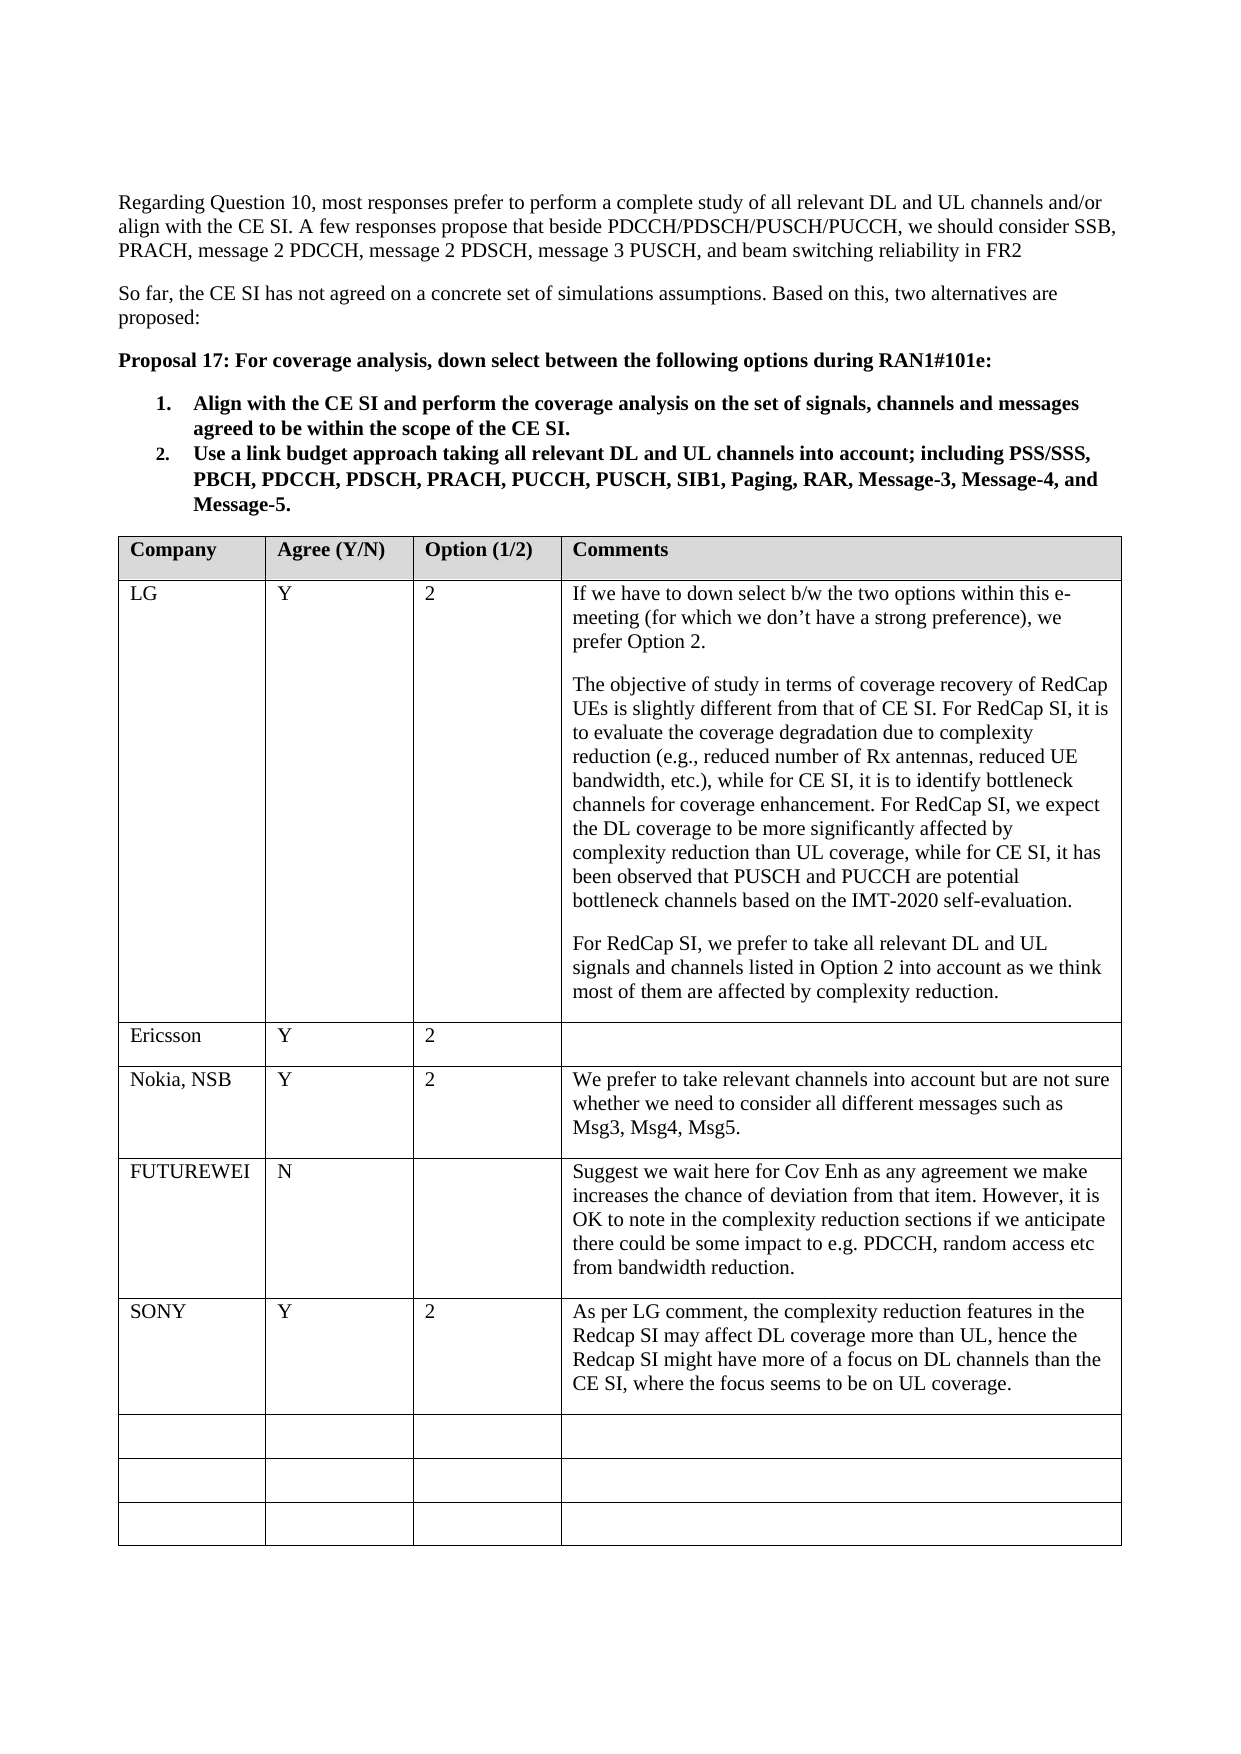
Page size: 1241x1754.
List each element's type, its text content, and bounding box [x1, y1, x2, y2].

table_cell Y [266, 581, 413, 1022]
table_cell We prefer to take relevant channels into account but are not sure whether we need to consider all different messages such as Msg3, Msg4, Msg5. [562, 1067, 1121, 1158]
table_cell [119, 1415, 265, 1458]
table_cell [562, 1503, 1121, 1545]
table_cell Y [266, 1023, 413, 1066]
table_cell N [266, 1159, 413, 1298]
table_cell Y [266, 1299, 413, 1414]
table_cell [562, 1459, 1121, 1502]
table_cell [119, 1503, 265, 1545]
table_cell [119, 1459, 265, 1502]
list Align with the CE SI and perform the coverage analysis on the set of signals, channels and messages agreed to be within the scope of the CE SI. [156, 391, 1122, 440]
table_cell [414, 1159, 561, 1298]
text So far, the CE SI has not agreed on a concrete set of simulations assumptions. Based on this, two alternatives are proposed: [118, 281, 1122, 329]
table_cell If we have to down select b/w the two options within this e-meeting (for which we don’t have a strong preference), we prefer Option 2. The objective of study in terms of coverage recovery of RedCap UEs is slightly different from that of CE SI. For RedCap SI, it is to evaluate the coverage degradation due to complexity reduction (e.g., reduced number of Rx antennas, reduced UE bandwidth, etc.), while for CE SI, it is to identify bottleneck channels for coverage enhancement. For RedCap SI, we expect the DL coverage to be more significantly affected by complexity reduction than UL coverage, while for CE SI, it has been observed that PUSCH and PUCCH are potential bottleneck channels based on the IMT-2020 self-evaluation. For RedCap SI, we prefer to take all relevant DL and UL signals and channels listed in Option 2 into account as we think most of them are affected by complexity reduction. [562, 581, 1121, 1022]
table_cell 2 [414, 1023, 561, 1066]
table_cell [414, 1415, 561, 1458]
table_header Agree (Y/N) [266, 537, 413, 579]
table_cell Suggest we wait here for Cov Enh as any agreement we make increases the chance of deviation from that item. However, it is OK to note in the complexity reduction sections if we anticipate there could be some impact to e.g. PDCCH, random access etc from bandwidth reduction. [562, 1159, 1121, 1298]
table_header Company [119, 537, 265, 579]
text Regarding Question 10, most responses prefer to perform a complete study of all relevant DL and UL channels and/or align with the CE SI. A few responses propose that beside PDCCH/PDSCH/PUSCH/PUCCH, we should consider SSB, PRACH, message 2 PDCCH, message 2 PDSCH, message 3 PUSCH, and beam switching reliability in FR2 [118, 190, 1122, 262]
table_cell [266, 1459, 413, 1502]
table_cell Y [266, 1067, 413, 1158]
table_cell [414, 1503, 561, 1545]
table_cell Nokia, NSB [119, 1067, 265, 1158]
table_cell 2 [414, 1067, 561, 1158]
table_cell SONY [119, 1299, 265, 1414]
table_cell 2 [414, 581, 561, 1022]
table_cell Ericsson [119, 1023, 265, 1066]
table_cell [562, 1023, 1121, 1066]
table_cell FUTUREWEI [119, 1159, 265, 1298]
table_header Option (1/2) [414, 537, 561, 579]
table_cell 2 [414, 1299, 561, 1414]
table_header Comments [562, 537, 1121, 579]
table_cell [266, 1503, 413, 1545]
table_cell [266, 1415, 413, 1458]
table_cell As per LG comment, the complexity reduction features in the Redcap SI may affect DL coverage more than UL, hence the Redcap SI might have more of a focus on DL channels than the CE SI, where the focus seems to be on UL coverage. [562, 1299, 1121, 1414]
table_cell [562, 1415, 1121, 1458]
table_cell LG [119, 581, 265, 1022]
table_cell [414, 1459, 561, 1502]
text Proposal 17: For coverage analysis, down select between the following options during RAN1#101e: [118, 348, 1122, 372]
list Use a link budget approach taking all relevant DL and UL channels into account; including PSS/SSS, PBCH, PDCCH, PDSCH, PRACH, PUCCH, PUSCH, SIB1, Paging, RAR, Message-3, Message-4, and Message-5. [156, 441, 1122, 516]
